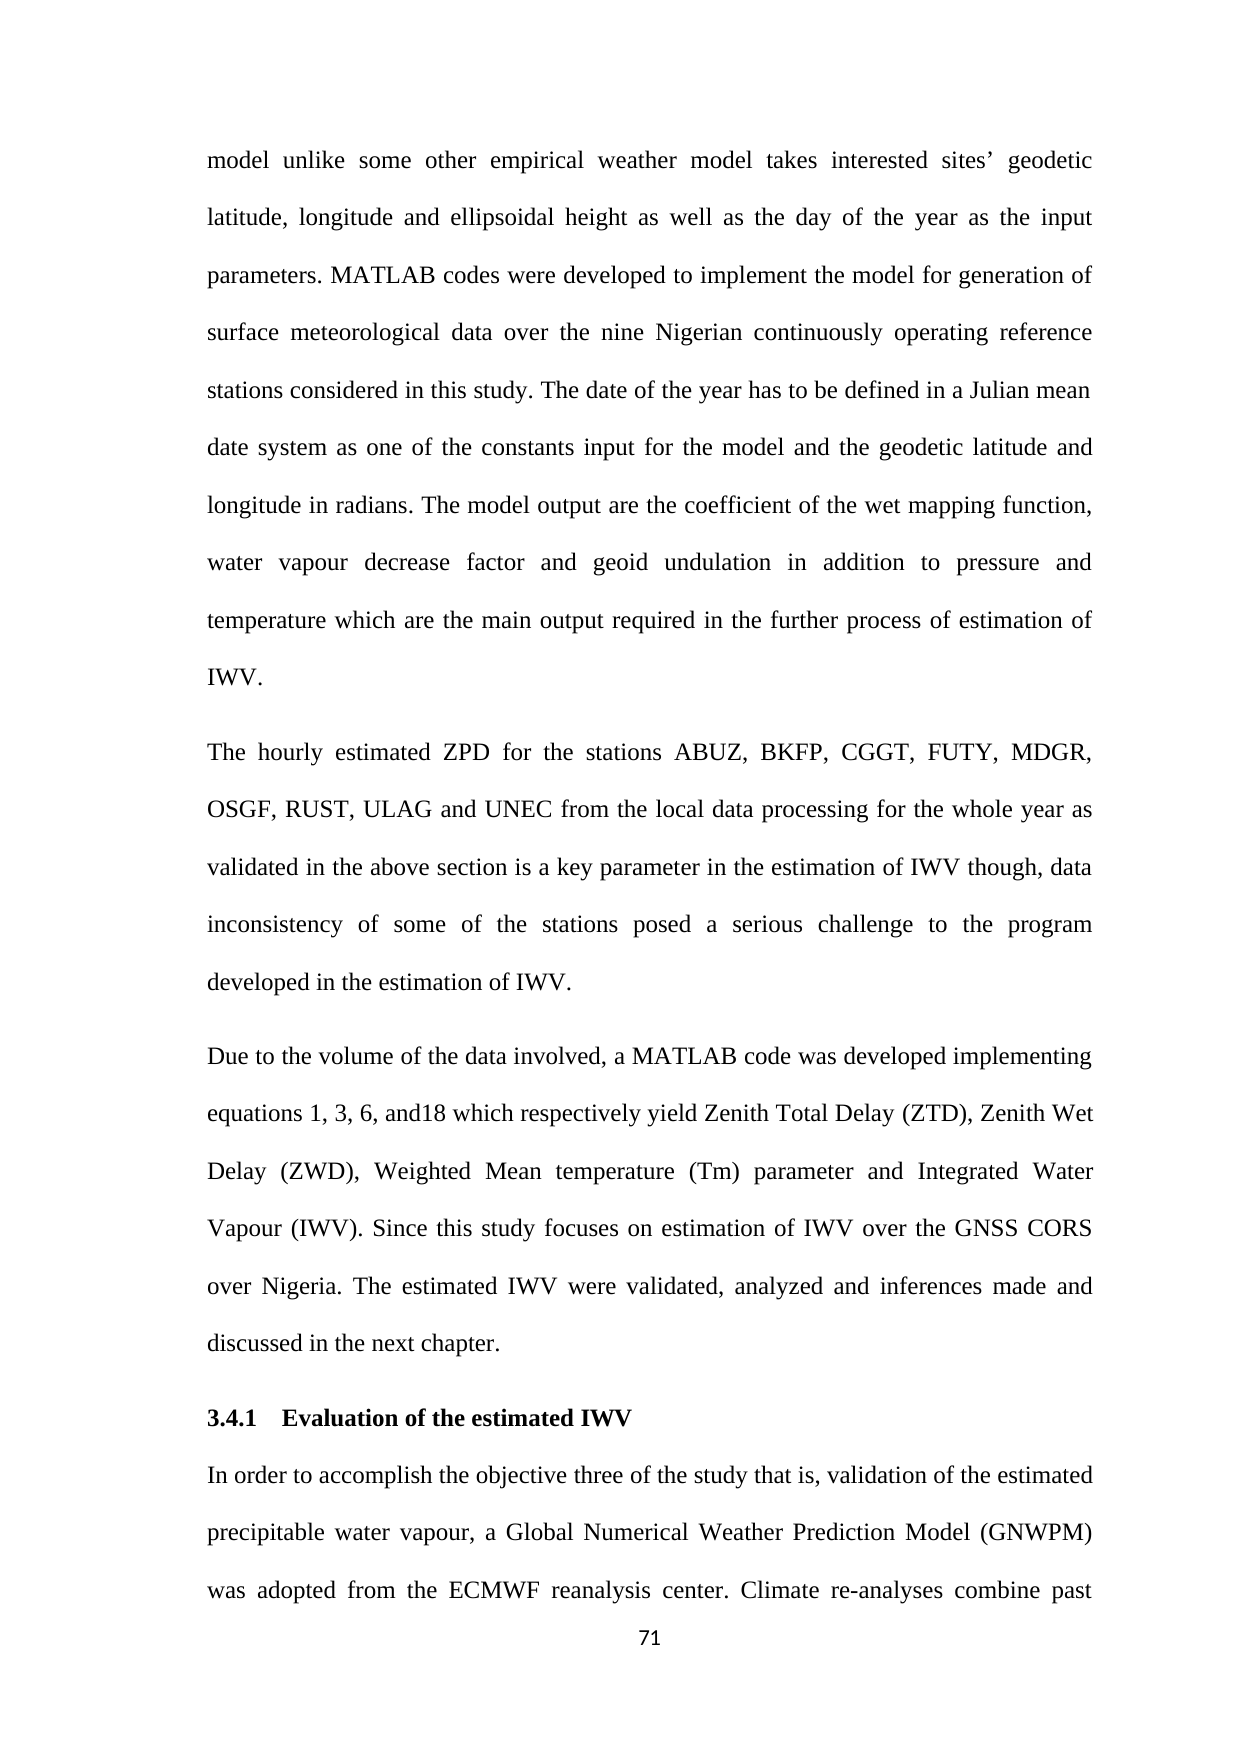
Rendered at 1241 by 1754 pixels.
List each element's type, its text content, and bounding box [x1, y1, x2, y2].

text The hourly estimated ZPD for the stations ABUZ, BKFP, CGGT, FUTY, MDGR, OSGF, RUST, ULAG and UNEC from the local data processing for the whole year as validated in the above section is a key parameter in the estimation of IWV though, data inconsistency of some of the stations posed a serious challenge to the program developed in the estimation of IWV. [207, 737, 1093, 995]
text model unlike some other empirical weather model takes interested sites’ geodetic latitude, longitude and ellipsoidal height as well as the day of the year as the input parameters. MATLAB codes were developed to implement the model for generation of surface meteorological data over the nine Nigerian continuously operating reference stations considered in this study. The date of the year has to be defined in a Julian mean date system as one of the constants input for the model and the geodetic latitude and longitude in radians. The model output are the coefficient of the wet mapping function, water vapour decrease factor and geoid undulation in addition to pressure and temperature which are the main output required in the further process of estimation of IWV. [207, 145, 1093, 691]
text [207, 1437, 1093, 1610]
subtitle Evaluation of the estimated IWV [207, 1403, 1192, 1432]
text Due to the volume of the data involved, a MATLAB code was developed implementing equations 1, 3, 6, and18 which respectively yield Zenith Total Delay (ZTD), Zenith Wet Delay (ZWD), Weighted Mean temperature (Tm) parameter and Integrated Water Vapour (IWV). Since this study focuses on estimation of IWV over the GNSS CORS over Nigeria. The estimated IWV were validated, analyzed and inferences made and discussed in the next chapter. [207, 1041, 1093, 1357]
